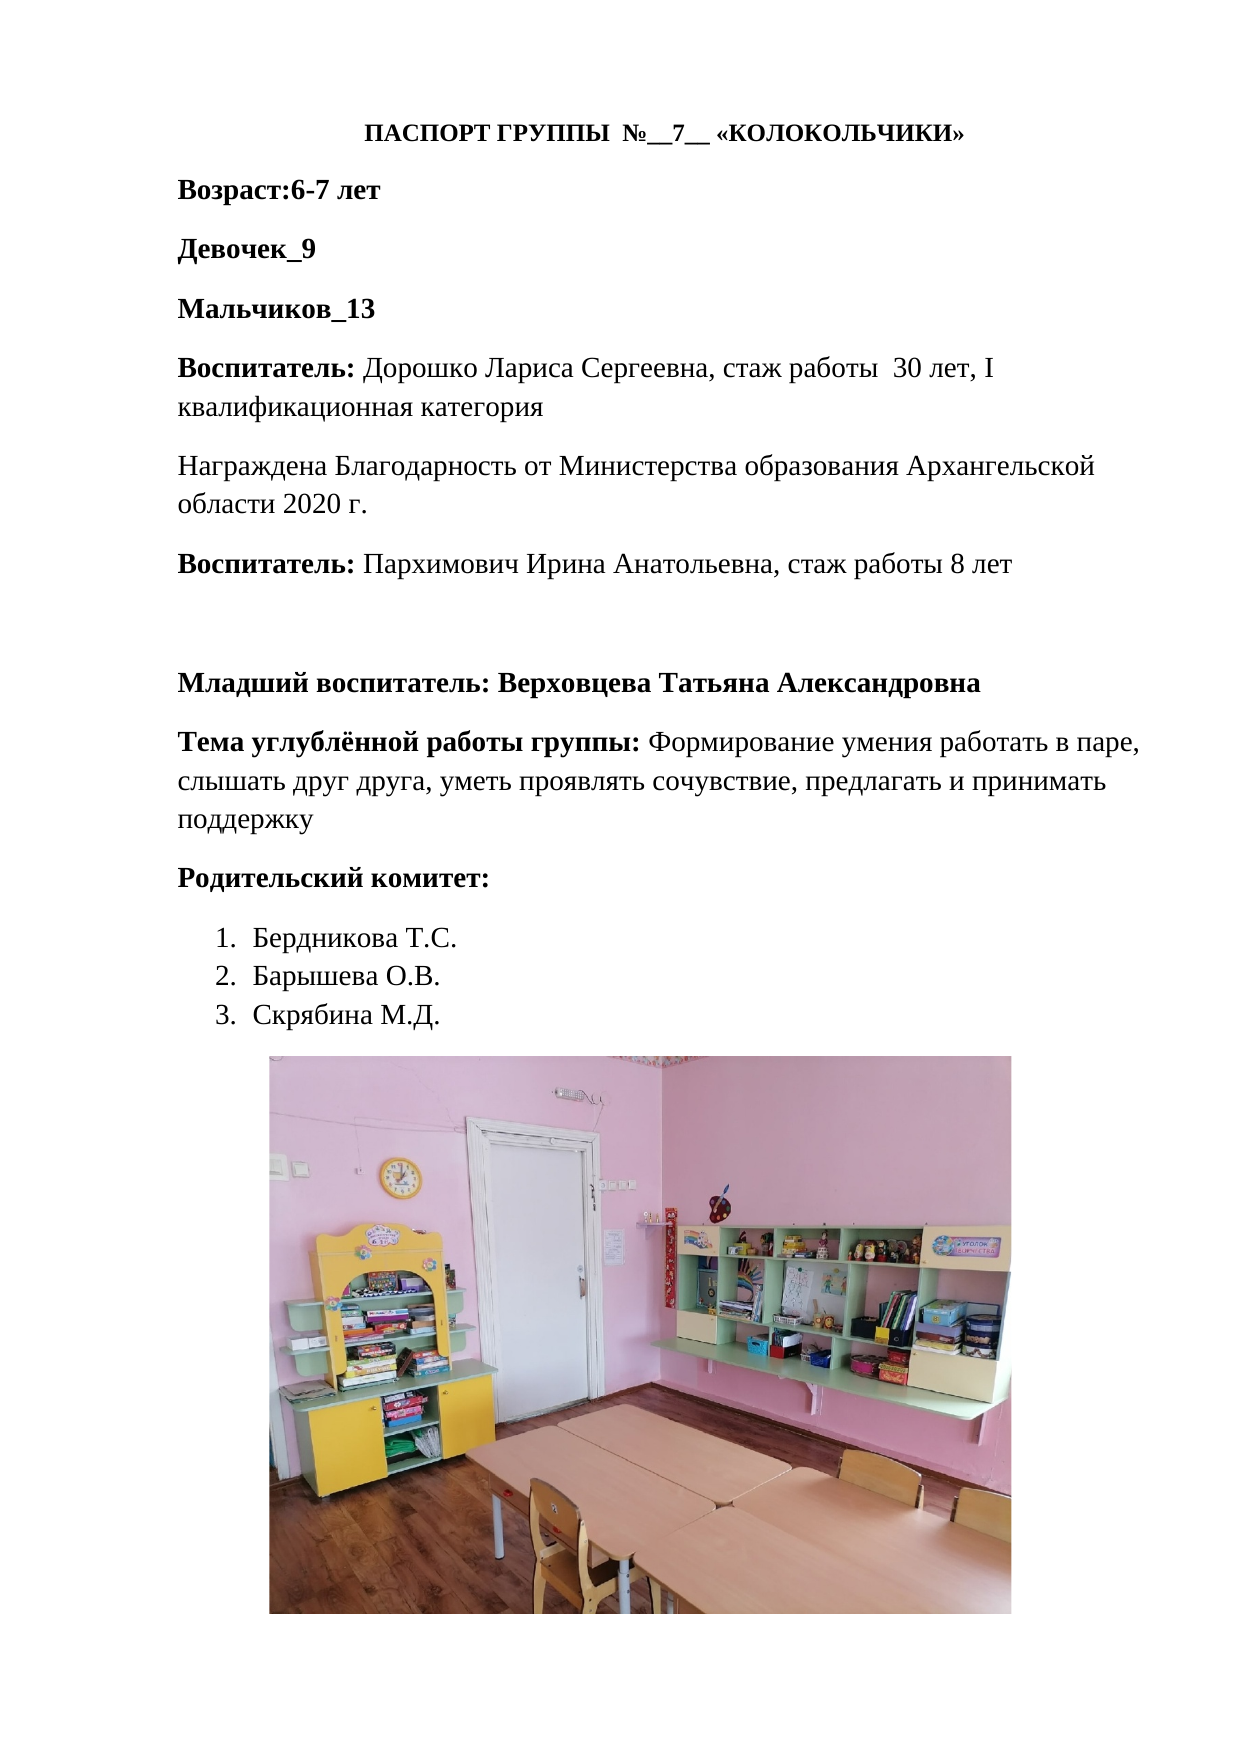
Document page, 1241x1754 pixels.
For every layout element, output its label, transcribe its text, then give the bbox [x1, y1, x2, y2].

text Возраст:6-7 лет [177, 172, 1152, 206]
text Мальчиков_13 [177, 291, 1152, 324]
text Награждена Благодарность от Министерства образования Архангельской области 2020 г. [177, 448, 1152, 520]
text Девочек_9 [177, 231, 1152, 265]
text Воспитатель: Дорошко Лариса Сергеевна, стаж работы 30 лет, I квалификационная категория [177, 350, 1152, 422]
list Бердникова Т.С. [215, 920, 1152, 953]
picture [269, 1056, 1012, 1614]
text Родительский комитет: [177, 861, 1152, 894]
list Скрябина М.Д. [215, 997, 1152, 1031]
text Воспитатель: Пархимович Ирина Анатольевна, стаж работы 8 лет [177, 546, 1152, 579]
text ПАСПОРТ ГРУППЫ №__7__ «КОЛОКОЛЬЧИКИ» [177, 118, 1152, 147]
list Барышева О.В. [215, 958, 1152, 992]
text Тема углублённой работы группы: Формирование умения работать в паре, слышать друг друга, уметь проявлять сочувствие, предлагать и принимать поддержку [177, 724, 1152, 835]
text Младший воспитатель: Верховцева Татьяна Александровна [177, 665, 1152, 698]
